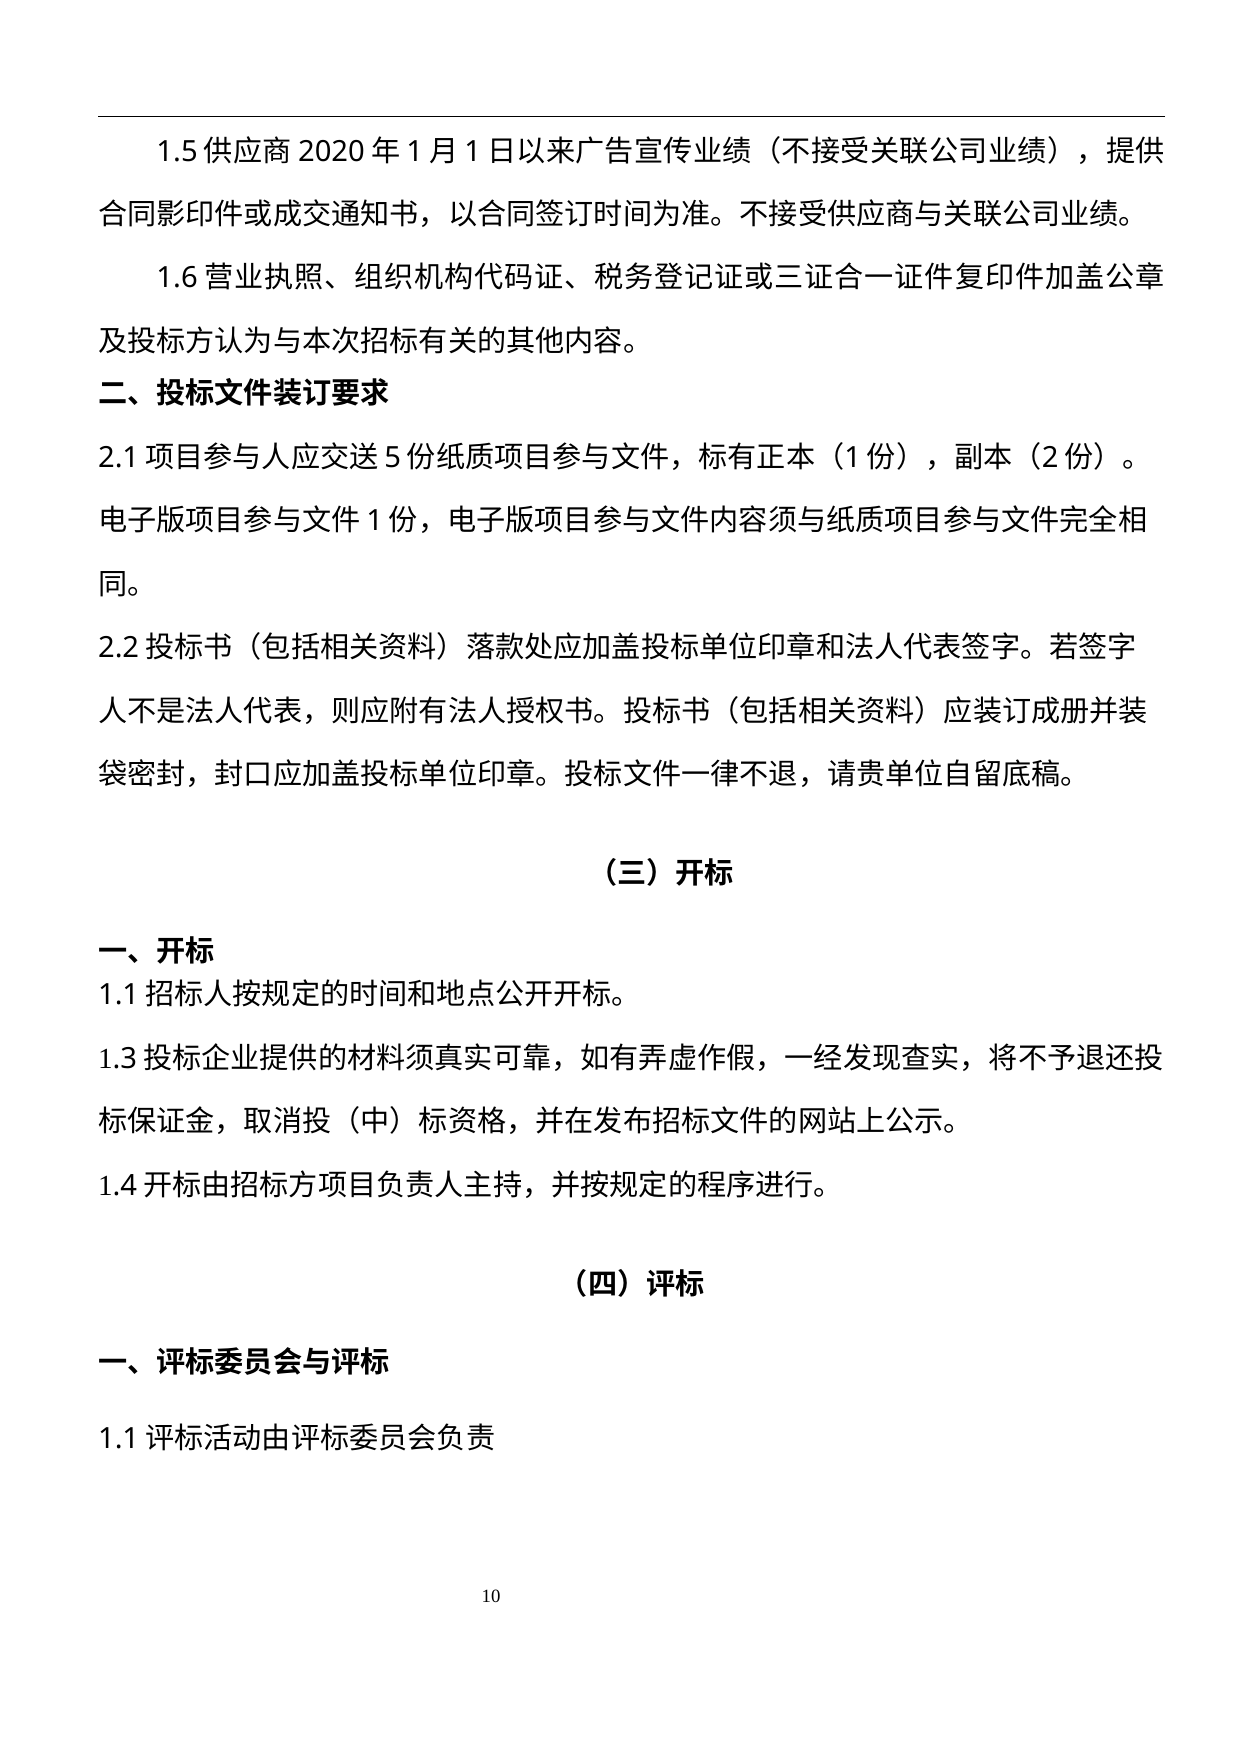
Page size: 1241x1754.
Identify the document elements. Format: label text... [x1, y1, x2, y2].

text 1.4开标由招标方项目负责人主持，并按规定的程序进行。 [98, 1161, 1165, 1204]
text 二、投标文件装订要求 [98, 370, 1165, 412]
subtitle （三）开标 [98, 847, 1165, 893]
text 1.5供应商2020年1月1日以来广告宣传业绩（不接受关联公司业绩），提供合同影印件或成交通知书，以合同签订时间为准。不接受供应商与关联公司业绩。 [98, 117, 1165, 244]
text 2.1项目参与人应交送5份纸质项目参与文件，标有正本（1份），副本（2份）。电子版项目参与文件1份，电子版项目参与文件内容须与纸质项目参与文件完全相同。 [98, 433, 1165, 603]
subtitle 一、开标 [98, 925, 1165, 971]
text 1.1评标活动由评标委员会负责 [98, 1414, 1165, 1457]
text 1.1招标人按规定的时间和地点公开开标。 [98, 971, 1165, 1013]
text 1.6营业执照、组织机构代码证、税务登记证或三证合一证件复印件加盖公章及投标方认为与本次招标有关的其他内容。 [98, 244, 1165, 370]
text 1.3投标企业提供的材料须真实可靠，如有弄虚作假，一经发现查实，将不予退还投标保证金，取消投（中）标资格，并在发布招标文件的网站上公示。 [98, 1034, 1165, 1140]
subtitle 一、评标委员会与评标 [98, 1336, 1165, 1382]
subtitle （四）评标 [98, 1257, 1165, 1303]
text 2.2投标书（包括相关资料）落款处应加盖投标单位印章和法人代表签字。若签字人不是法人代表，则应附有法人授权书。投标书（包括相关资料）应装订成册并装袋密封，封口应加盖投标单位印章。投标文件一律不退，请贵单位自留底稿。 [98, 624, 1165, 793]
